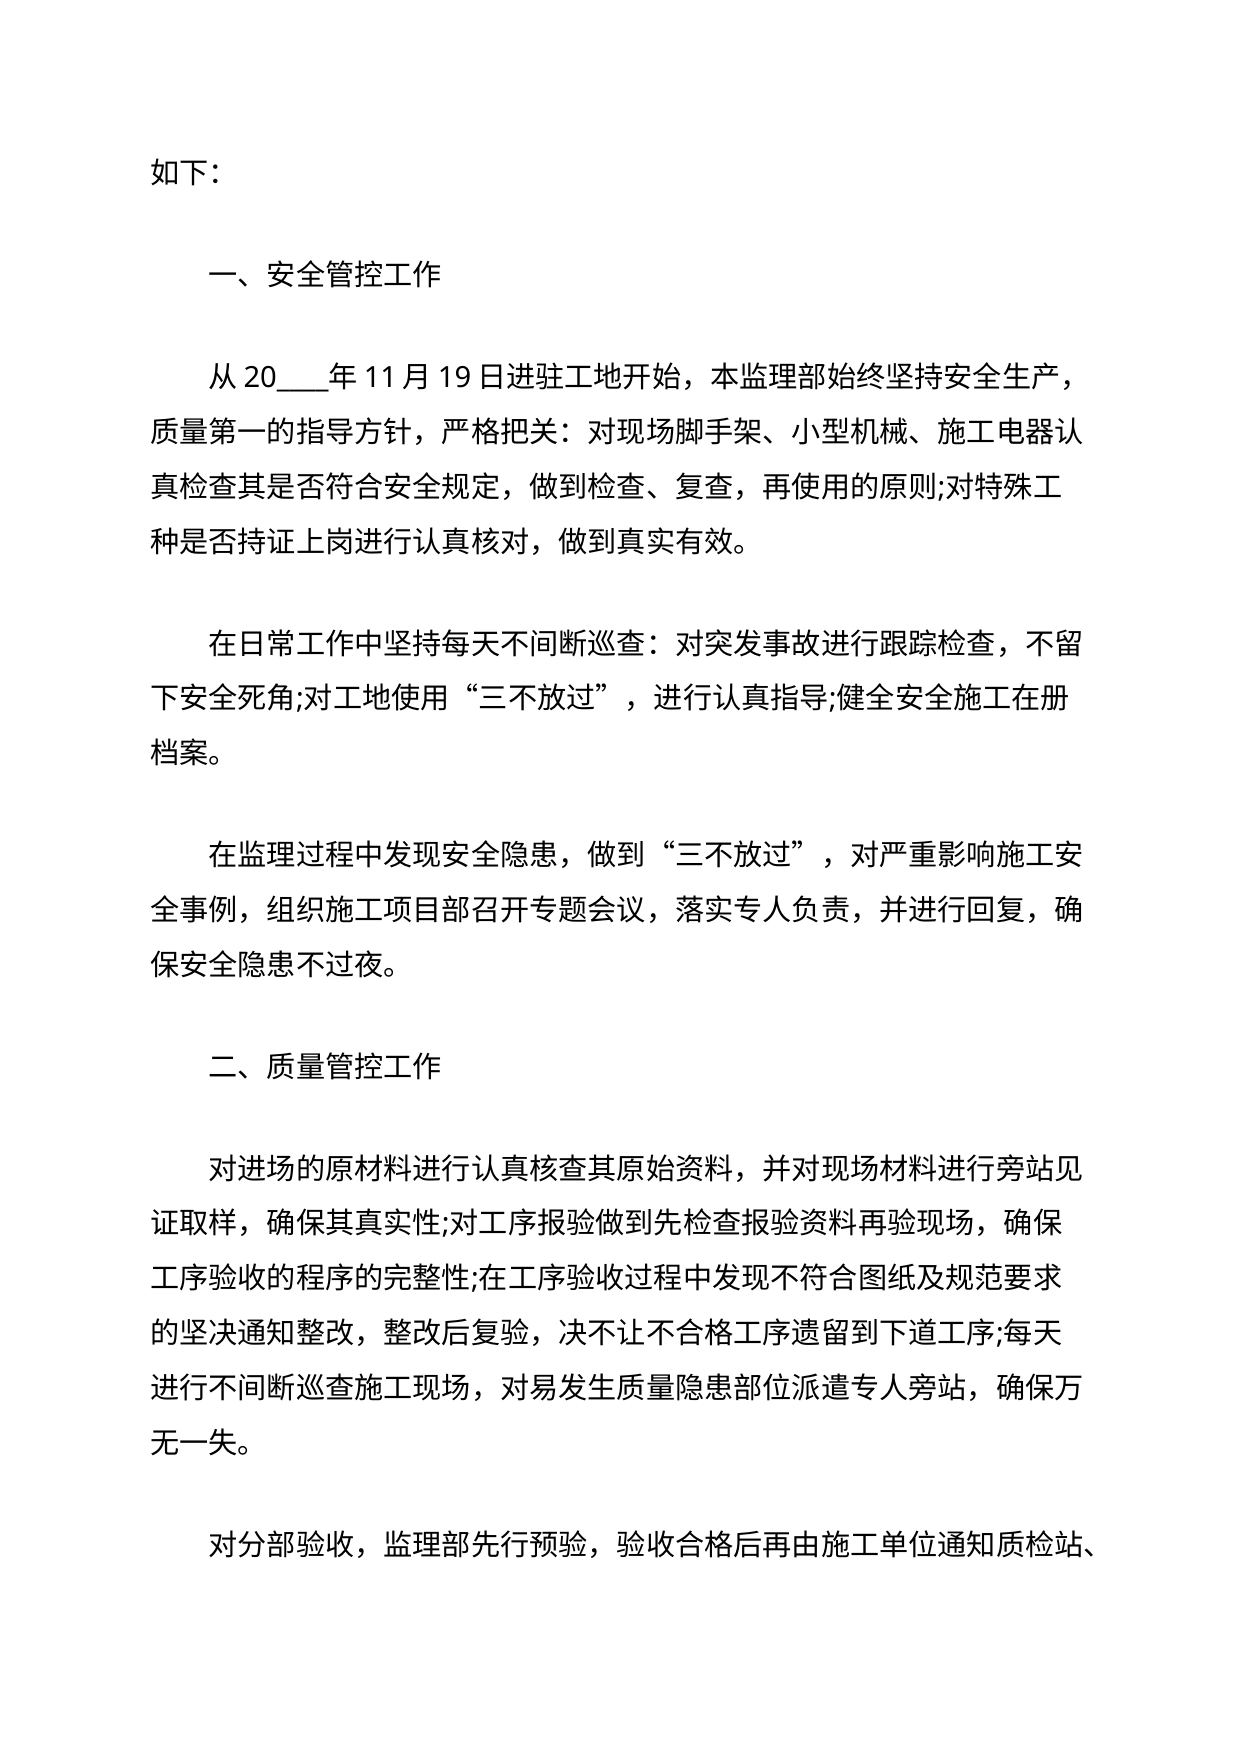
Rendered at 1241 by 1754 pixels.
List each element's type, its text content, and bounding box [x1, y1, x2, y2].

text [150, 1522, 1090, 1564]
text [150, 150, 1090, 192]
text 二、质量管控工作 [150, 1043, 1090, 1086]
text 对进场的原材料进行认真核查其原始资料，并对现场材料进行旁站见证取样，确保其真实性;对工序报验做到先检查报验资料再验现场，确保工序验收的程序的完整性;在工序验收过程中发现不符合图纸及规范要求的坚决通知整改，整改后复验，决不让不合格工序遗留到下道工序;每天进行不间断巡查施工现场，对易发生质量隐患部位派遣专人旁站，确保万无一失。 [150, 1145, 1090, 1462]
text 在日常工作中坚持每天不间断巡查：对突发事故进行跟踪检查，不留下安全死角;对工地使用“三不放过”，进行认真指导;健全安全施工在册档案。 [150, 620, 1090, 772]
text 在监理过程中发现安全隐患，做到“三不放过”，对严重影响施工安全事例，组织施工项目部召开专题会议，落实专人负责，并进行回复，确保安全隐患不过夜。 [150, 832, 1090, 984]
text 从20____年11月19日进驻工地开始，本监理部始终坚持安全生产，质量第一的指导方针，严格把关：对现场脚手架、小型机械、施工电器认真检查其是否符合安全规定，做到检查、复查，再使用的原则;对特殊工种是否持证上岗进行认真核对，做到真实有效。 [150, 353, 1090, 561]
text 一、安全管控工作 [150, 252, 1090, 294]
